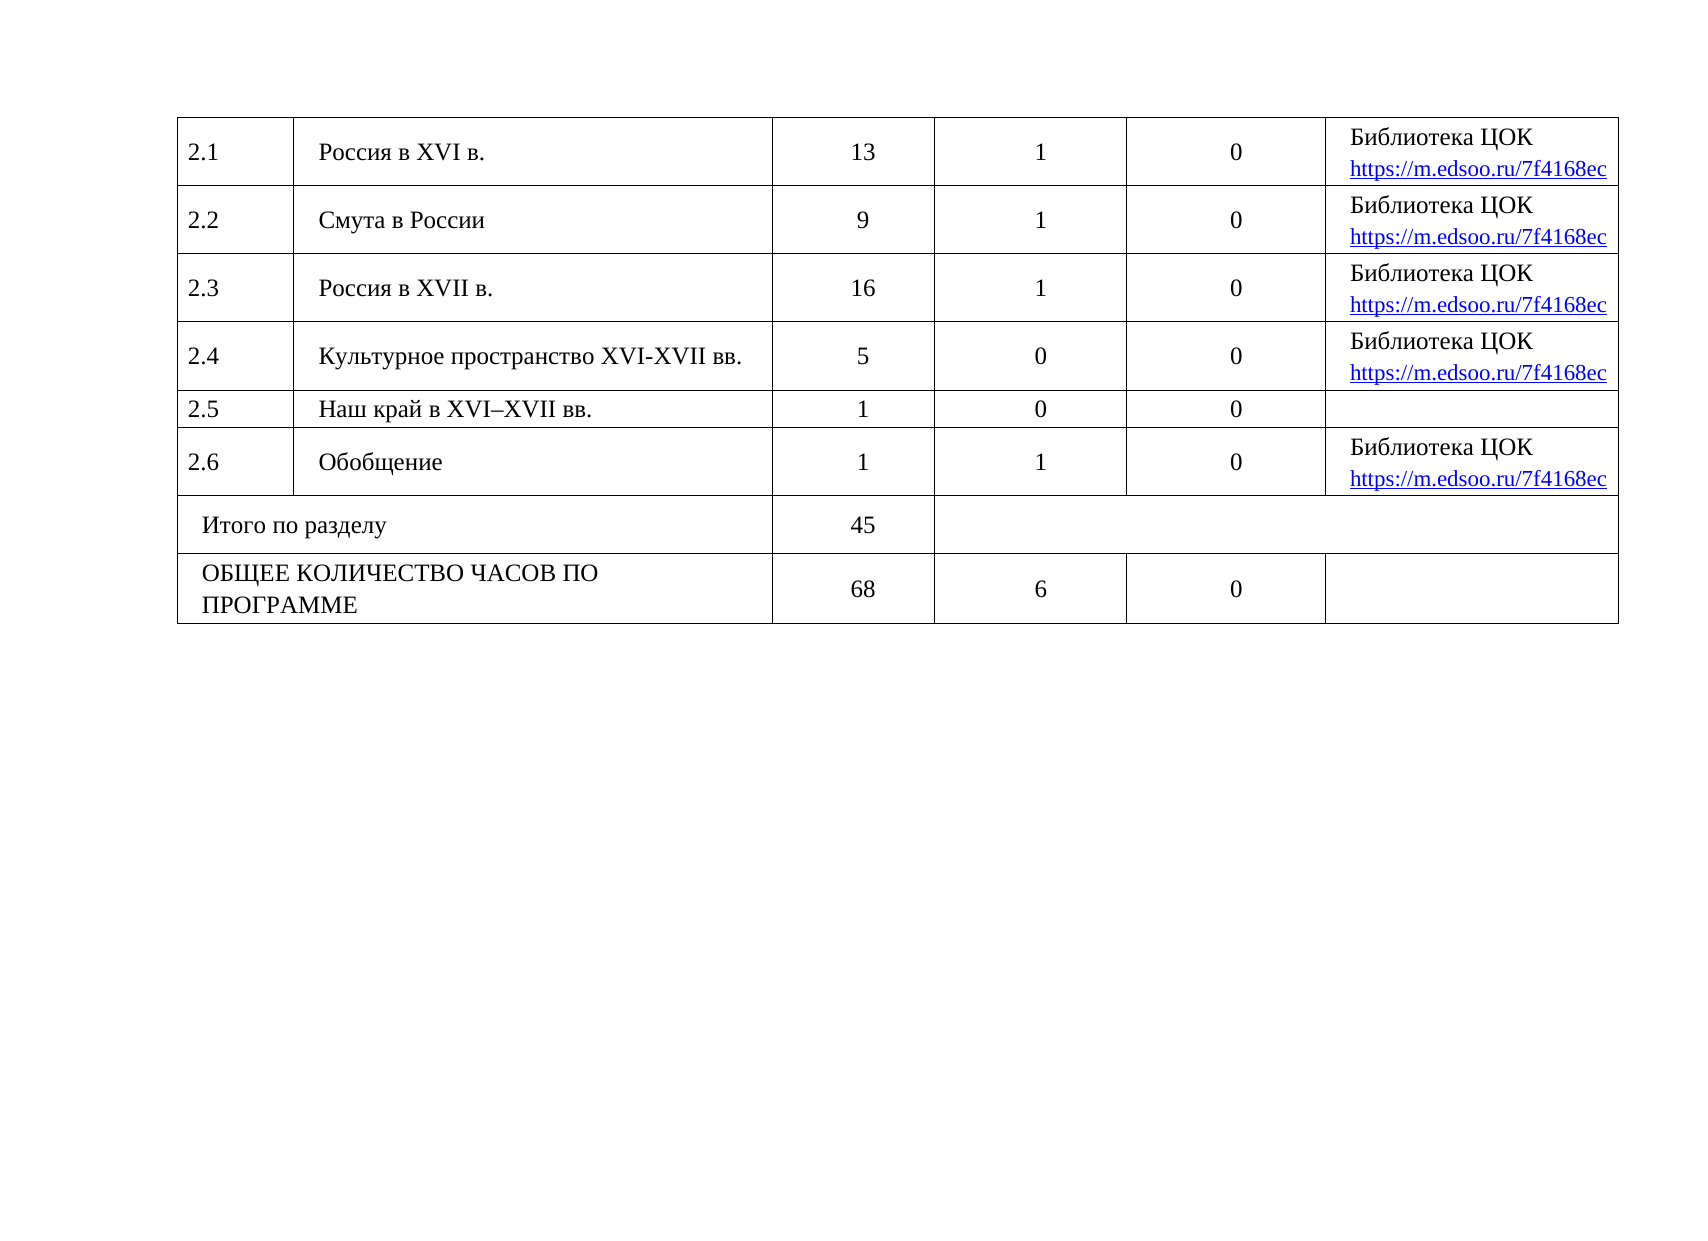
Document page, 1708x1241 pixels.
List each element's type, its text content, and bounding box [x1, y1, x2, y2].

table_cell 6 [935, 554, 1126, 623]
table_cell 2.3 [178, 254, 293, 321]
table_cell Итого по разделу [178, 496, 772, 553]
table_cell Библиотека ЦОК https://m.edsoo.ru/7f4168ec [1326, 322, 1618, 389]
table_cell 0 [935, 322, 1126, 389]
table_cell 45 [773, 496, 934, 553]
table_cell Библиотека ЦОК https://m.edsoo.ru/7f4168ec [1326, 428, 1618, 495]
table_cell 1 [773, 391, 934, 427]
table_cell 9 [773, 186, 934, 253]
table_cell Наш край в XVI‒XVII вв. [294, 391, 772, 427]
table_cell 1 [935, 254, 1126, 321]
table_cell 2.5 [178, 391, 293, 427]
table_cell 0 [1127, 554, 1325, 623]
table_cell 0 [1127, 254, 1325, 321]
table_cell Обобщение [294, 428, 772, 495]
table_cell Смута в России [294, 186, 772, 253]
table_cell 1 [935, 186, 1126, 253]
table_cell 16 [773, 254, 934, 321]
table_cell 0 [1127, 322, 1325, 389]
table_header 2.1 [178, 118, 293, 185]
table_cell Библиотека ЦОК https://m.edsoo.ru/7f4168ec [1326, 254, 1618, 321]
table_cell 68 [773, 554, 934, 623]
table_cell [1326, 554, 1618, 623]
table_header 1 [935, 118, 1126, 185]
table_cell 0 [1127, 391, 1325, 427]
table_cell Библиотека ЦОК https://m.edsoo.ru/7f4168ec [1326, 186, 1618, 253]
table_cell 5 [773, 322, 934, 389]
table_cell ОБЩЕЕ КОЛИЧЕСТВО ЧАСОВ ПО ПРОГРАММЕ [178, 554, 772, 623]
table_header Россия в XVI в. [294, 118, 772, 185]
table_cell [1326, 391, 1618, 427]
table_cell 2.4 [178, 322, 293, 389]
table_header Библиотека ЦОК https://m.edsoo.ru/7f4168ec [1326, 118, 1618, 185]
table_header 13 [773, 118, 934, 185]
table_cell Россия в XVII в. [294, 254, 772, 321]
table_cell 1 [935, 428, 1126, 495]
table_header 0 [1127, 118, 1325, 185]
table_cell 2.2 [178, 186, 293, 253]
table_cell 0 [1127, 186, 1325, 253]
table_cell 0 [935, 391, 1126, 427]
table_cell 0 [1127, 428, 1325, 495]
table_cell Культурное пространство XVI-XVII вв. [294, 322, 772, 389]
table_cell 1 [773, 428, 934, 495]
table_cell 2.6 [178, 428, 293, 495]
table_cell [935, 496, 1618, 553]
